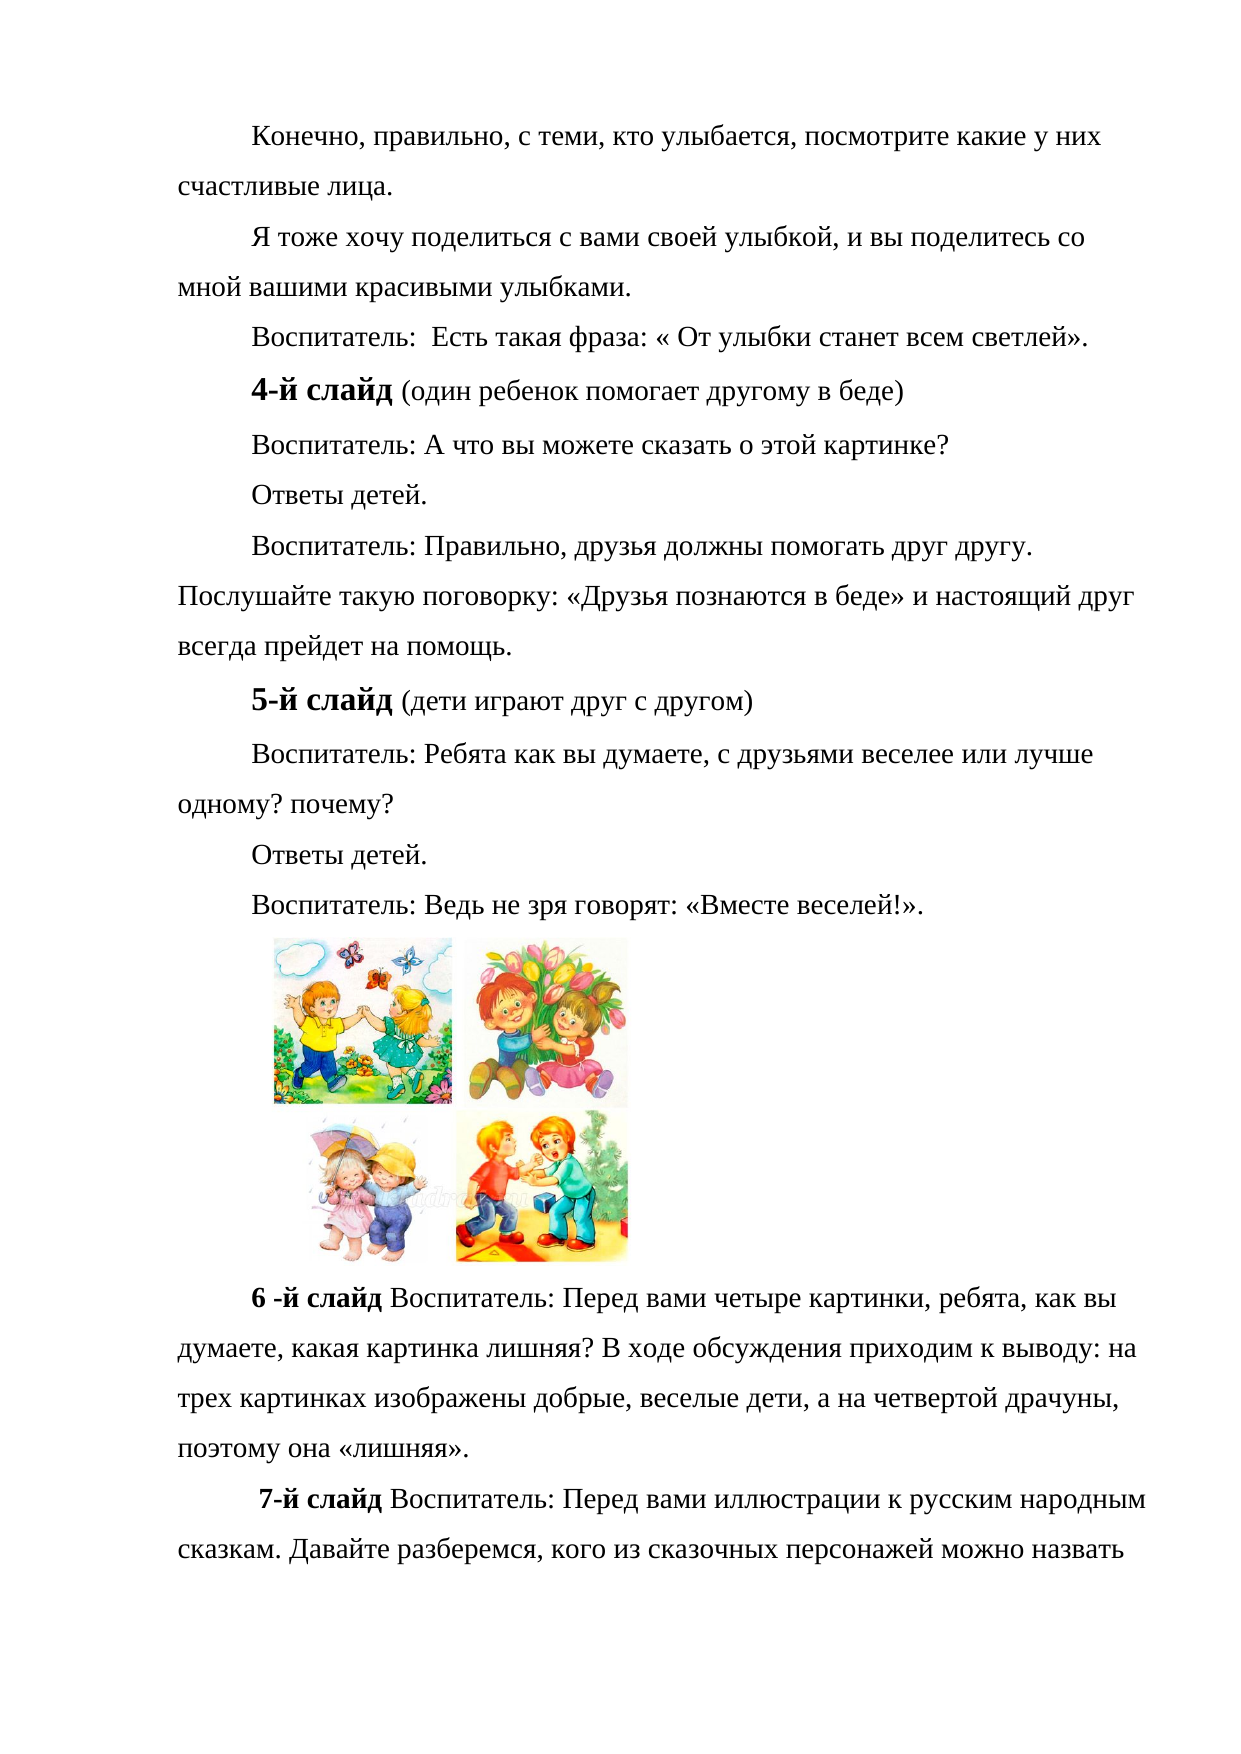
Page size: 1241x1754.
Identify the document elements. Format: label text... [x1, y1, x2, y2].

text Я тоже хочу поделиться с вами своей улыбкой, и вы поделитесь со мной вашими красивыми улыбками. [177, 219, 1152, 303]
text Воспитатель: А что вы можете сказать о этой картинке? [177, 427, 1152, 461]
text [177, 1481, 1152, 1565]
text Воспитатель: Правильно, друзья должны помогать друг другу. Послушайте такую поговорку: «Друзья познаются в беде» и настоящий друг всегда прейдет на помощь. [177, 528, 1152, 662]
text Воспитатель: Ребята как вы думаете, с друзьями веселее или лучше одному? почему? [177, 736, 1152, 820]
text Воспитатель: Есть такая фраза: « От улыбки станет всем светлей». [177, 319, 1152, 353]
text 5-й слайд (дети играют друг с другом) [177, 679, 1152, 717]
picture [251, 937, 652, 1266]
text 4-й слайд (один ребенок помогает другому в беде) [177, 370, 1152, 408]
text Воспитатель: Ведь не зря говорят: «Вместе веселей!». [177, 887, 1152, 921]
text 6 -й слайд Воспитатель: Перед вами четыре картинки, ребята, как вы думаете, какая картинка лишняя? В ходе обсуждения приходим к выводу: на трех картинках изображены добрые, веселые дети, а на четвертой драчуны, поэтому она «лишняя». [177, 1280, 1152, 1464]
text Конечно, правильно, с теми, кто улыбается, посмотрите какие у них счастливые лица. [177, 118, 1152, 202]
text Ответы детей. [177, 837, 1152, 870]
text Ответы детей. [177, 477, 1152, 511]
